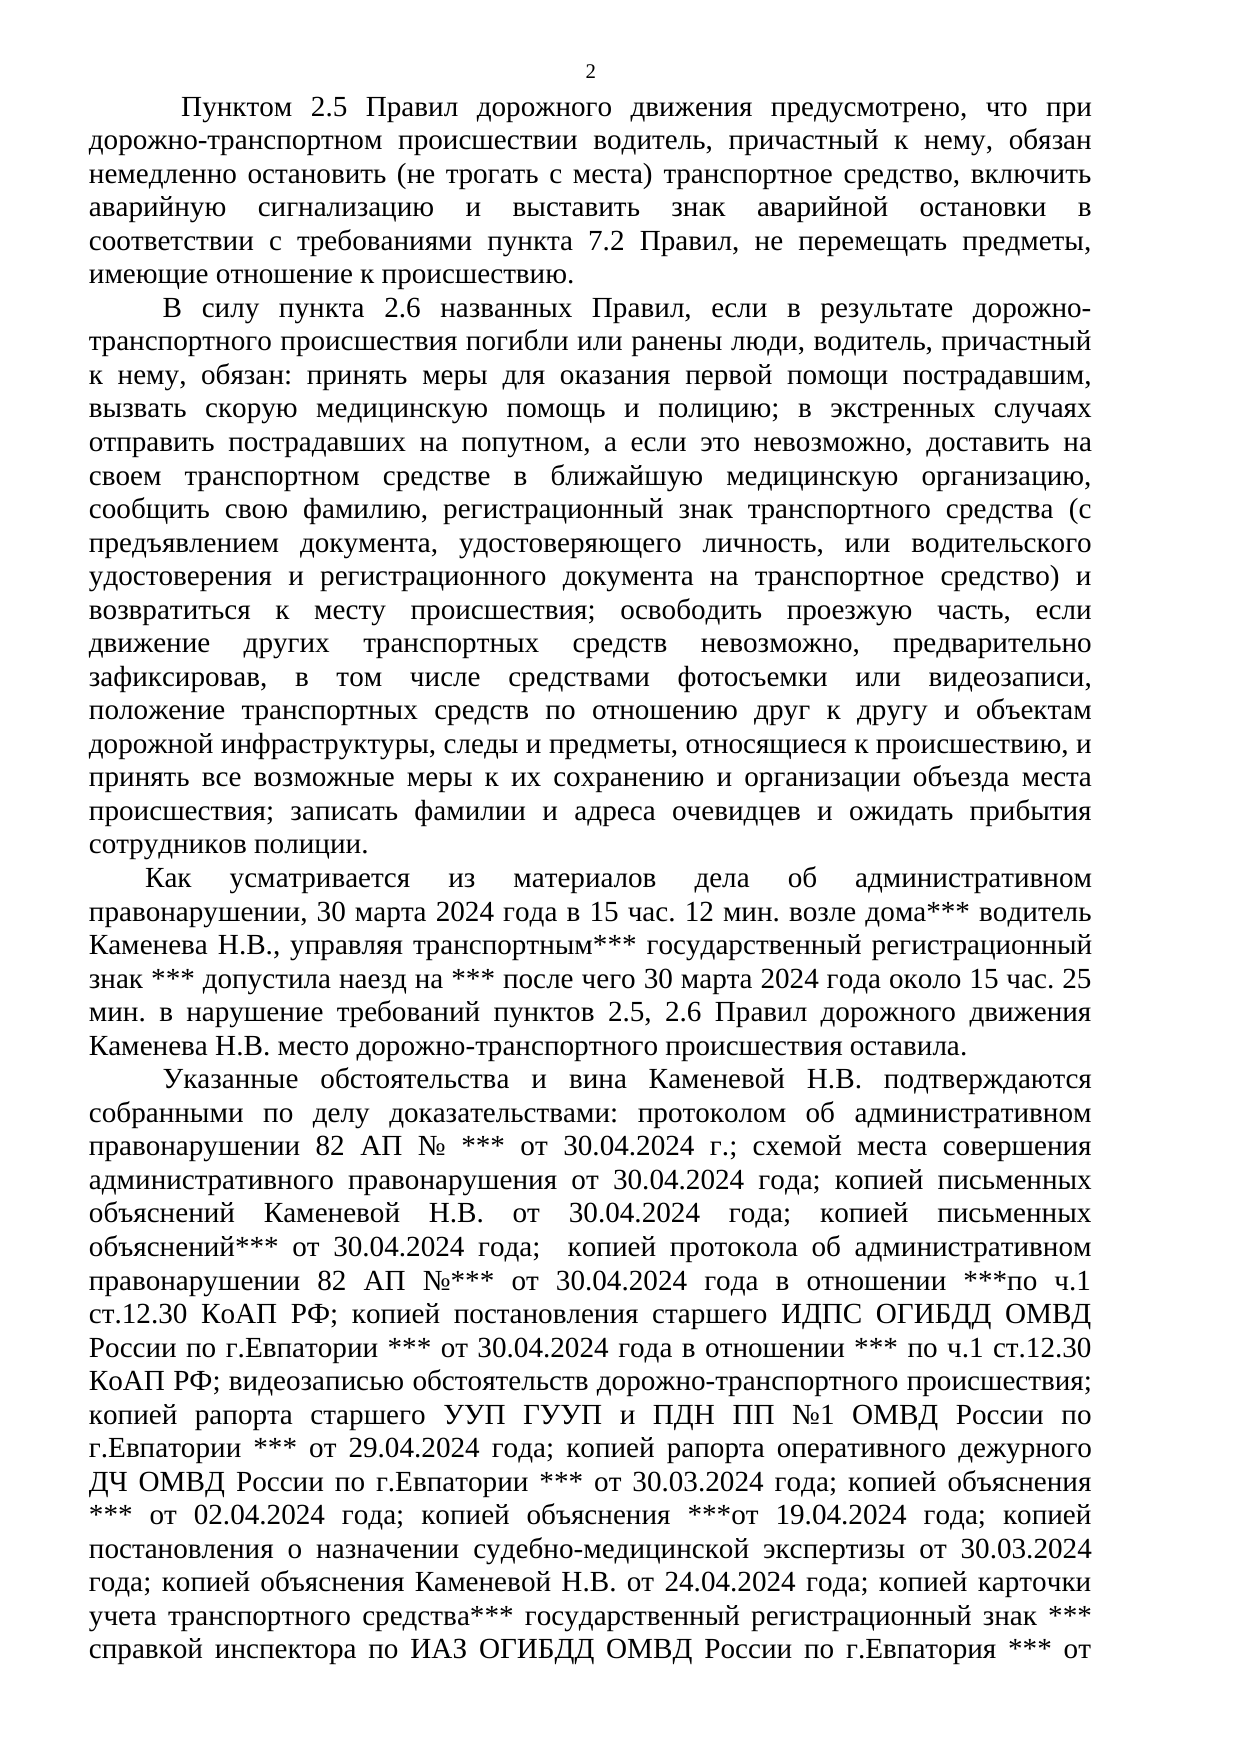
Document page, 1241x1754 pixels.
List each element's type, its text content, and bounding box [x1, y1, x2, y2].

text Как усматривается из материалов дела об административном правонарушении, 30 марта 2024 года в 15 час. 12 мин. возле дома*** водитель Каменева Н.В., управляя транспортным*** государственный регистрационный знак *** допустила наезд на *** после чего 30 марта 2024 года около 15 час. 25 мин. в нарушение требований пунктов 2.5, 2.6 Правил дорожного движения Каменева Н.В. место дорожно-транспортного происшествия оставила. [89, 860, 1092, 1061]
text Пунктом 2.5 Правил дорожного движения предусмотрено, что при дорожно-транспортном происшествии водитель, причастный к нему, обязан немедленно остановить (не трогать с места) транспортное средство, включить аварийную сигнализацию и выставить знак аварийной остановки в соответствии с требованиями пункта 7.2 Правил, не перемещать предметы, имеющие отношение к происшествию. [89, 89, 1092, 290]
text В силу пункта 2.6 названных Правил, если в результате дорожно-транспортного происшествия погибли или ранены люди, водитель, причастный к нему, обязан: принять меры для оказания первой помощи пострадавшим, вызвать скорую медицинскую помощь и полицию; в экстренных случаях отправить пострадавших на попутном, а если это невозможно, доставить на своем транспортном средстве в ближайшую медицинскую организацию, сообщить свою фамилию, регистрационный знак транспортного средства (с предъявлением документа, удостоверяющего личность, или водительского удостоверения и регистрационного документа на транспортное средство) и возвратиться к месту происшествия; освободить проезжую часть, если движение других транспортных средств невозможно, предварительно зафиксировав, в том числе средствами фотосъемки или видеозаписи, положение транспортных средств по отношению друг к другу и объектам дорожной инфраструктуры, следы и предметы, относящиеся к происшествию, и принять все возможные меры к их сохранению и организации объезда места происшествия; записать фамилии и адреса очевидцев и ожидать прибытия сотрудников полиции. [89, 290, 1092, 860]
